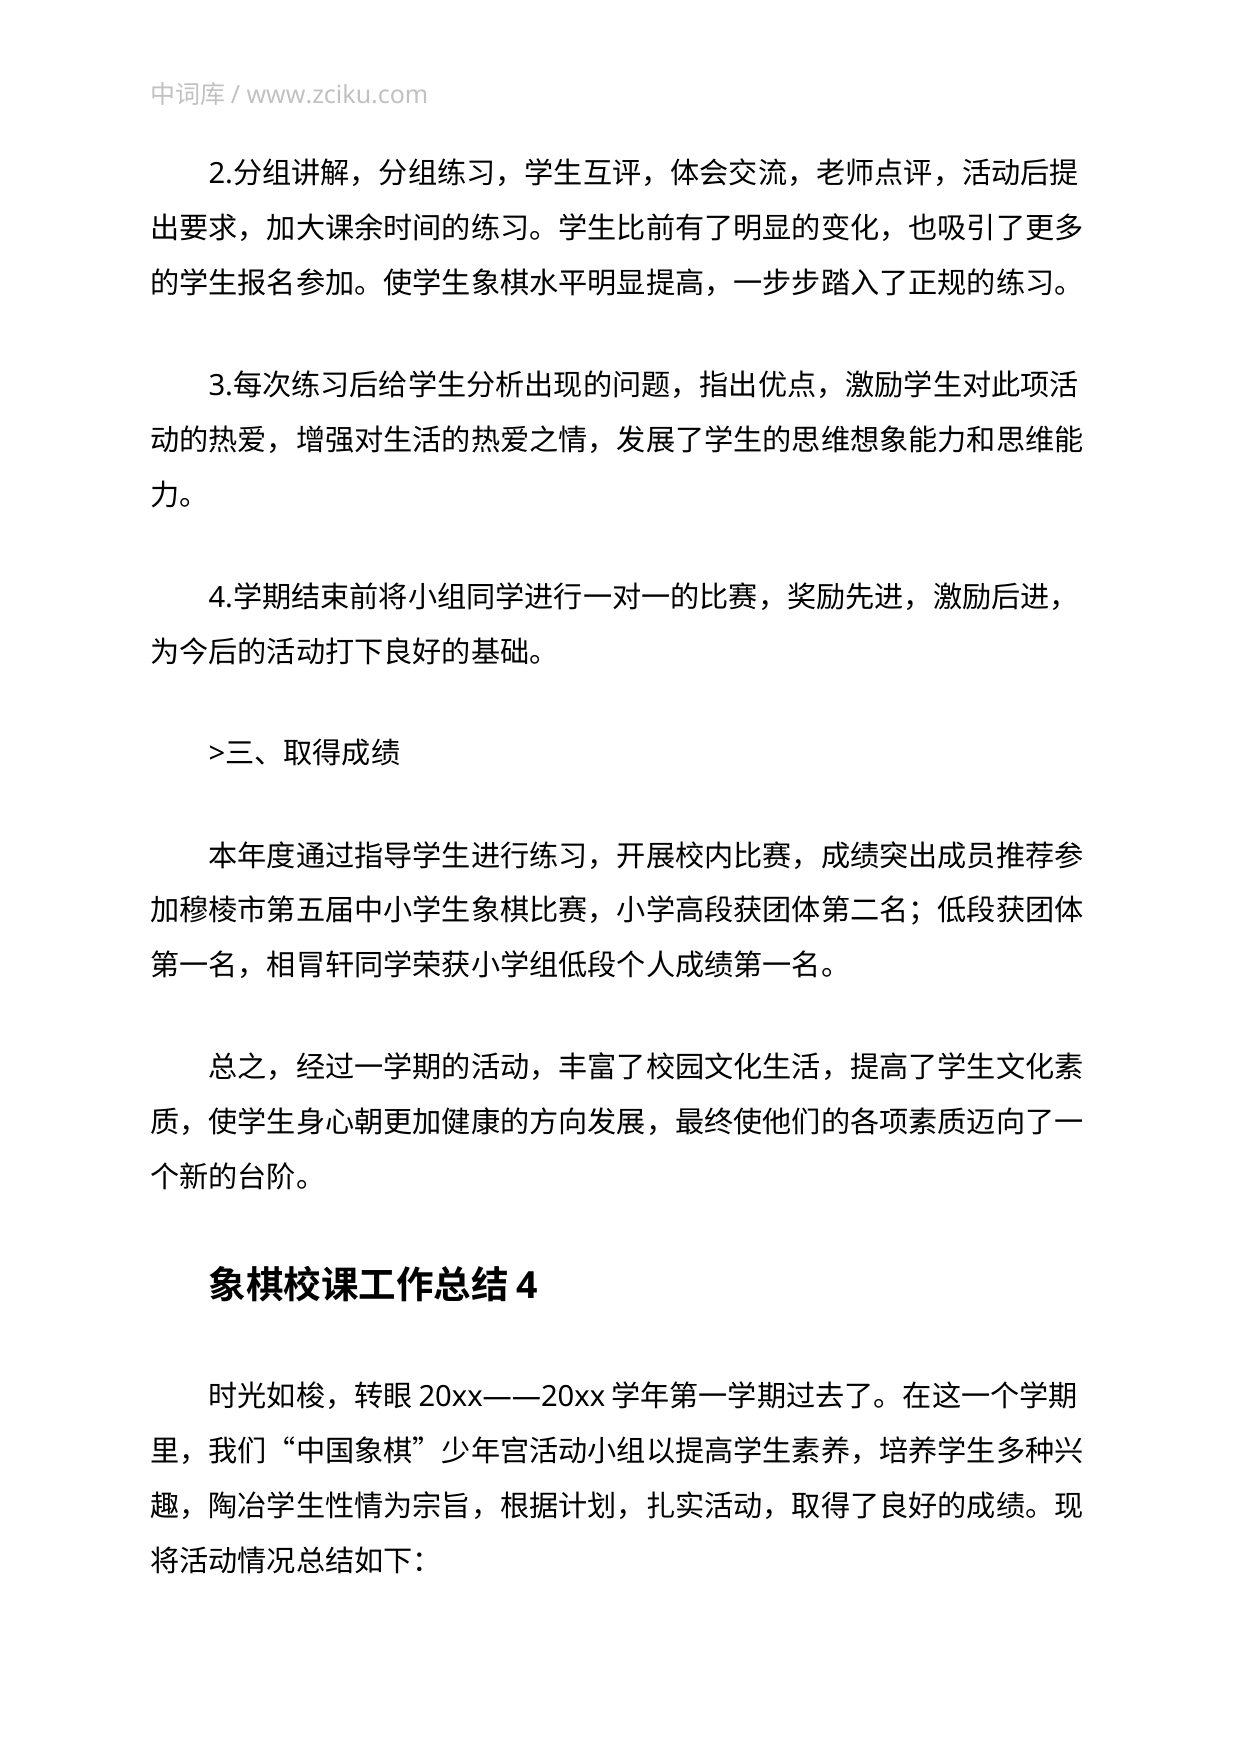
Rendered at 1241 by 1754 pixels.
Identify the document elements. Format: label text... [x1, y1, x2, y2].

text 本年度通过指导学生进行练习，开展校内比赛，成绩突出成员推荐参加穆棱市第五届中小学生象棋比赛，小学高段获团体第二名；低段获团体第一名，相冐轩同学荣获小学组低段个人成绩第一名。 [150, 832, 1090, 984]
text 时光如梭，转眼20xx——20xx学年第一学期过去了。在这一个学期里，我们“中国象棋”少年宫活动小组以提高学生素养，培养学生多种兴趣，陶冶学生性情为宗旨，根据计划，扎实活动，取得了良好的成绩。现将活动情况总结如下： [150, 1373, 1090, 1580]
text 4.学期结束前将小组同学进行一对一的比赛，奖励先进，激励后进，为今后的活动打下良好的基础。 [150, 573, 1090, 671]
text 总之，经过一学期的活动，丰富了校园文化生活，提高了学生文化素质，使学生身心朝更加健康的方向发展，最终使他们的各项素质迈向了一个新的台阶。 [150, 1044, 1090, 1196]
text 2.分组讲解，分组练习，学生互评，体会交流，老师点评，活动后提出要求，加大课余时间的练习。学生比前有了明显的变化，也吸引了更多的学生报名参加。使学生象棋水平明显提高，一步步踏入了正规的练习。 [150, 150, 1090, 302]
text 3.每次练习后给学生分析出现的问题，指出优点，激励学生对此项活动的热爱，增强对生活的热爱之情，发展了学生的思维想象能力和思维能力。 [150, 362, 1090, 514]
text >三、取得成绩 [150, 730, 1090, 772]
text 象棋校课工作总结4 [150, 1255, 1090, 1310]
